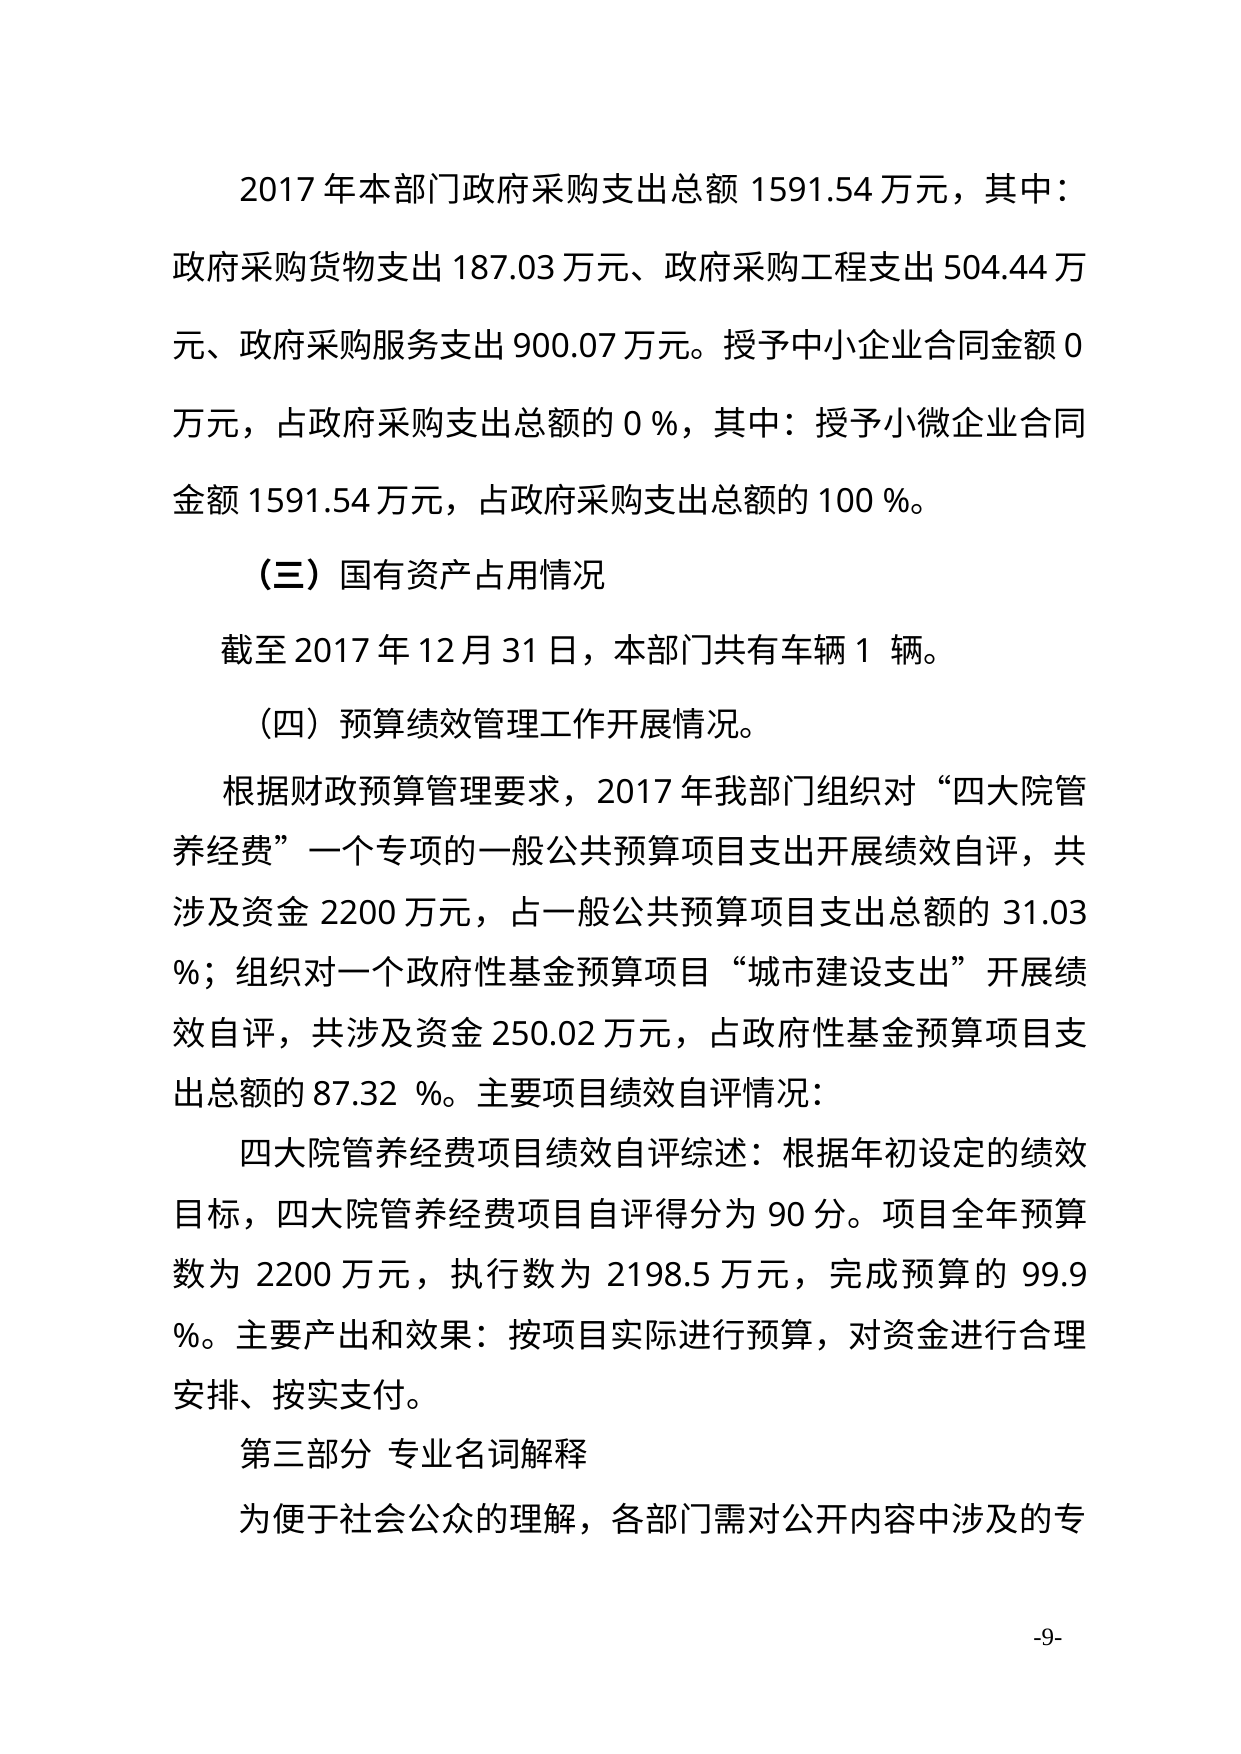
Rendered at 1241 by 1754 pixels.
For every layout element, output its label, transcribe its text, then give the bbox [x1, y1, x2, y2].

list 国有资产占用情况 [172, 541, 1088, 606]
text 四大院管养经费项目绩效自评综述：根据年初设定的绩效目标，四大院管养经费项目自评得分为 90分。项目全年预算数为 2200万元，执行数为 2198.5万元，完成预算的 99.9 %。主要产出和效果：按项目实际进行预算，对资金进行合理安排、按实支付。 [172, 1117, 1088, 1419]
text 2017年本部门政府采购支出总额 1591.54万元，其中：政府采购货物支出187.03万元、政府采购工程支出504.44万元、政府采购服务支出900.07万元。授予中小企业合同金额0 万元，占政府采购支出总额的0 %，其中：授予小微企业合同金额 1591.54万元，占政府采购支出总额的100 %。 [172, 154, 1088, 531]
text 根据财政预算管理要求，2017年我部门组织对“四大院管养经费”一个专项的一般公共预算项目支出开展绩效自评，共涉及资金 2200万元，占一般公共预算项目支出总额的 31.03 %；组织对一个政府性基金预算项目“城市建设支出”开展绩效自评，共涉及资金250.02万元，占政府性基金预算项目支出总额的87.32 %。主要项目绩效自评情况： [172, 755, 1088, 1117]
text 第三部分 专业名词解释 [172, 1419, 1088, 1484]
text （四）预算绩效管理工作开展情况。 [172, 690, 1088, 755]
list 截至2017年12月31日，本部门共有车辆 1 辆。 [187, 615, 1088, 680]
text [172, 1484, 1088, 1549]
